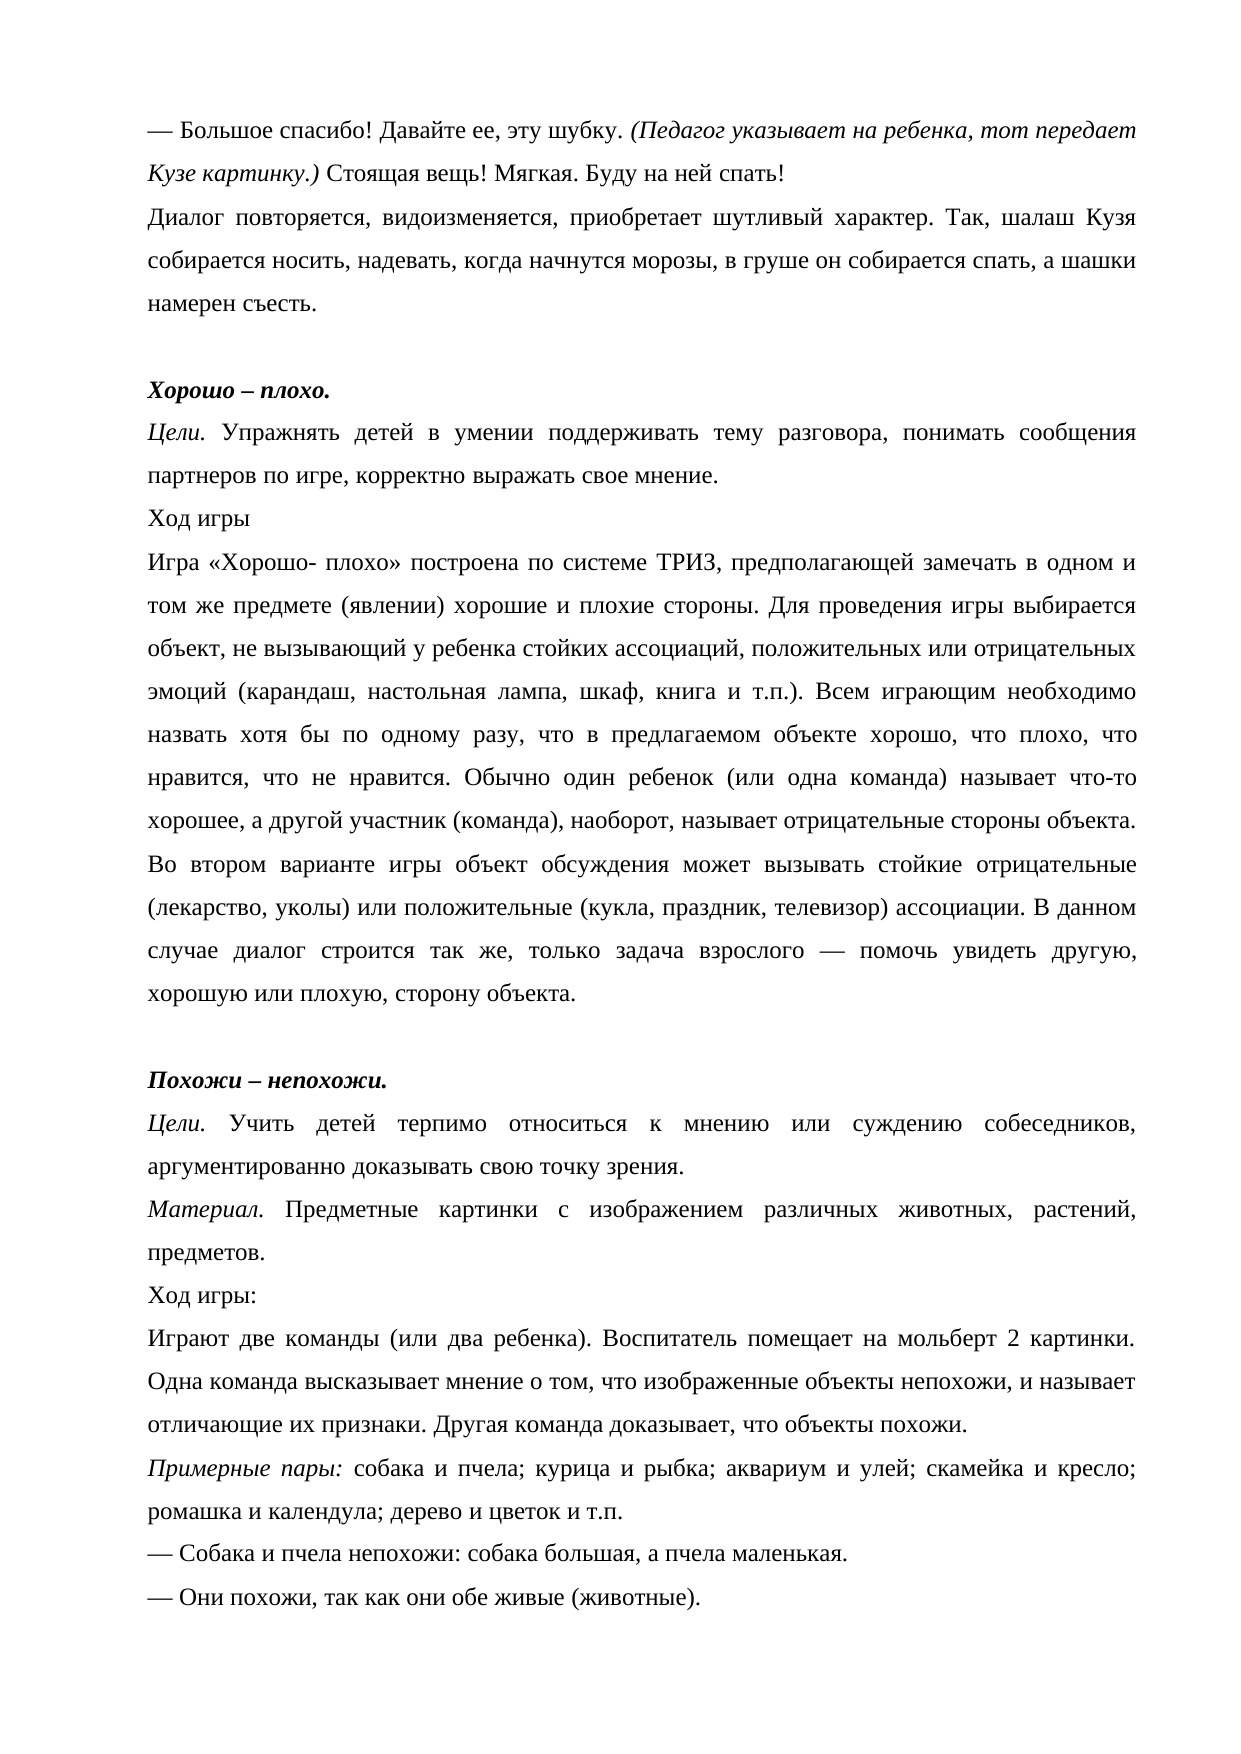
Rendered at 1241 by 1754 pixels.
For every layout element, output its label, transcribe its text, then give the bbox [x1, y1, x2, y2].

list Они похожи, так как они обе живые (животные). [147, 1582, 1223, 1611]
subtitle Похожи – непохожи. [147, 1065, 1223, 1094]
list Собака и пчела непохожи: собака большая, а пчела маленькая. [147, 1539, 1223, 1567]
list Большое спасибо! Давайте ее, эту шубку. (Педагог указывает на ребенка, тот передает Кузе картинку.) Стоящая вещь! Мягкая. Буду на ней спать! [147, 115, 1137, 187]
text Ход игры: [147, 1281, 1223, 1309]
text Материал. Предметные картинки с изображением различных животных, растений, предметов. [147, 1194, 1137, 1266]
text Цели. Упражнять детей в умении поддерживать тему разговора, понимать сообщения партнеров по игре, корректно выражать свое мнение. [147, 417, 1137, 489]
text Цели. Учить детей терпимо относиться к мнению или суждению собеседников, аргументированно доказывать свою точку зрения. [147, 1108, 1137, 1179]
text Игра «Хорошо- плохо» построена по системе ТРИЗ, предполагающей замечать в одном и том же предмете (явлении) хорошие и плохие стороны. Для проведения игры выбирается объект, не вызывающий у ребенка стойких ассоциаций, положительных или отрицательных эмоций (карандаш, настольная лампа, шкаф, книга и т.п.). Всем играющим необходимо назвать хотя бы по одному разу, что в предлагаемом объекте хорошо, что плохо, что нравится, что не нравится. Обычно один ребенок (или одна команда) называет что-то хорошее, а другой участник (команда), наоборот, называет отрицательные стороны объекта. Во втором варианте игры объект обсуждения может вызывать стойкие отрицательные (лекарство, уколы) или положительные (кукла, праздник, телевизор) ассоциации. В данном случае диалог строится так же, только задача взрослого — помочь увидеть другую, хорошую или плохую, сторону объекта. [147, 547, 1137, 1007]
subtitle Хорошо – плохо. [147, 375, 1223, 403]
text Примерные пары: собака и пчела; курица и рыбка; аквариум и улей; скамейка и кресло; ромашка и календула; дерево и цветок и т.п. [147, 1453, 1137, 1524]
text Играют две команды (или два ребенка). Воспитатель помещает на мольберт 2 картинки. Одна команда высказывает мнение о том, что изображенные объекты непохожи, и называет отличающие их признаки. Другая команда доказывает, что объекты похожи. [147, 1323, 1136, 1438]
text Ход игры [147, 504, 1223, 532]
text Диалог повторяется, видоизменяется, приобретает шутливый характер. Так, шалаш Кузя собирается носить, надевать, когда начнутся морозы, в груше он собирается спать, а шашки намерен съесть. [147, 202, 1137, 317]
